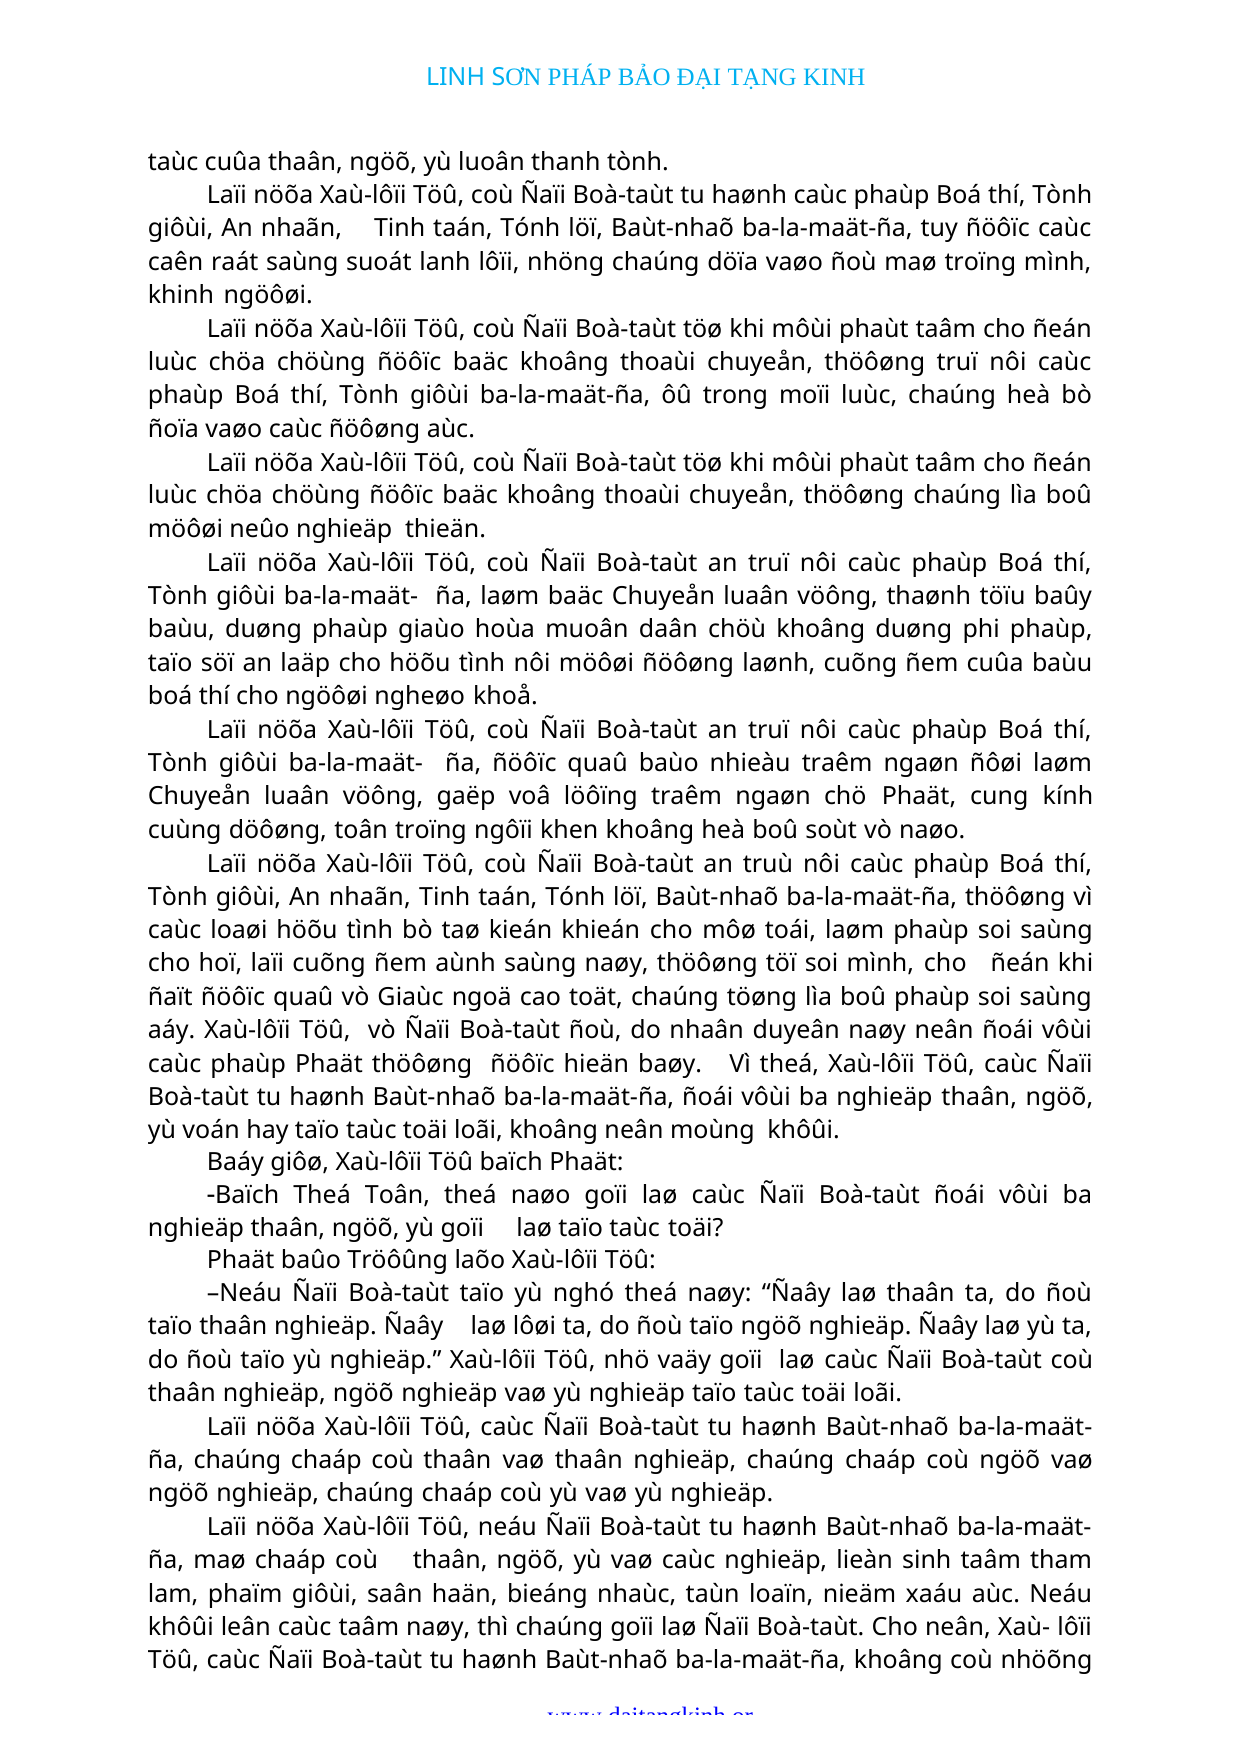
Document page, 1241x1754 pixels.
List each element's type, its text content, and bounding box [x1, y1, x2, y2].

text Baïch Theá Toân, theá naøo goïi laø caùc Ñaïi Boà-taùt ñoái vôùi ba nghieäp thaân, ngöõ, yù goïi laø taïo taùc toäi? [148, 1177, 1093, 1244]
text Laïi nöõa Xaù-lôïi Töû, coù Ñaïi Boà-taùt an truï nôi caùc phaùp Boá thí, Tònh giôùi ba-la-maät- ña, laøm baäc Chuyeån luaân vöông, thaønh töïu baûy baùu, duøng phaùp giaùo hoùa muoân daân chöù khoâng duøng phi phaùp, taïo söï an laäp cho höõu tình nôi möôøi ñöôøng laønh, cuõng ñem cuûa baùu boá thí cho ngöôøi ngheøo khoå. [148, 545, 1093, 712]
text taùc cuûa thaân, ngöõ, yù luoân thanh tònh. [148, 145, 1105, 177]
text Baáy giôø, Xaù-lôïi Töû baïch Phaät: [207, 1146, 1105, 1177]
text Laïi nöõa Xaù-lôïi Töû, coù Ñaïi Boà-taùt töø khi môùi phaùt taâm cho ñeán luùc chöa chöùng ñöôïc baäc khoâng thoaùi chuyeån, thöôøng chaúng lìa boû möôøi neûo nghieäp thieän. [148, 444, 1093, 545]
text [148, 1509, 1093, 1676]
text Laïi nöõa Xaù-lôïi Töû, coù Ñaïi Boà-taùt an truù nôi caùc phaùp Boá thí, Tònh giôùi, An nhaãn, Tinh taán, Tónh löï, Baùt-nhaõ ba-la-maät-ña, thöôøng vì caùc loaøi höõu tình bò taø kieán khieán cho môø toái, laøm phaùp soi saùng cho hoï, laïi cuõng ñem aùnh saùng naøy, thöôøng töï soi mình, cho ñeán khi ñaït ñöôïc quaû vò Giaùc ngoä cao toät, chaúng töøng lìa boû phaùp soi saùng aáy. Xaù-lôïi Töû, vò Ñaïi Boà-taùt ñoù, do nhaân duyeân naøy neân ñoái vôùi caùc phaùp Phaät thöôøng ñöôïc hieän baøy. Vì theá, Xaù-lôïi Töû, caùc Ñaïi Boà-taùt tu haønh Baùt-nhaõ ba-la-maät-ña, ñoái vôùi ba nghieäp thaân, ngöõ, yù voán hay taïo taùc toäi loãi, khoâng neân moùng khôûi. [148, 845, 1093, 1146]
text Laïi nöõa Xaù-lôïi Töû, coù Ñaïi Boà-taùt an truï nôi caùc phaùp Boá thí, Tònh giôùi ba-la-maät- ña, ñöôïc quaû baùo nhieàu traêm ngaøn ñôøi laøm Chuyeån luaân vöông, gaëp voâ löôïng traêm ngaøn chö Phaät, cung kính cuùng döôøng, toân troïng ngôïi khen khoâng heà boû soùt vò naøo. [148, 712, 1093, 845]
text Laïi nöõa Xaù-lôïi Töû, coù Ñaïi Boà-taùt tu haønh caùc phaùp Boá thí, Tònh giôùi, An nhaãn, Tinh taán, Tónh löï, Baùt-nhaõ ba-la-maät-ña, tuy ñöôïc caùc caên raát saùng suoát lanh lôïi, nhöng chaúng döïa vaøo ñoù maø troïng mình, khinh ngöôøi. [148, 177, 1093, 311]
text –Neáu Ñaïi Boà-taùt taïo yù nghó theá naøy: “Ñaây laø thaân ta, do ñoù taïo thaân nghieäp. Ñaây laø lôøi ta, do ñoù taïo ngöõ nghieäp. Ñaây laø yù ta, do ñoù taïo yù nghieäp.” Xaù-lôïi Töû, nhö vaäy goïi laø caùc Ñaïi Boà-taùt coù thaân nghieäp, ngöõ nghieäp vaø yù nghieäp taïo taùc toäi loãi. [148, 1275, 1093, 1409]
text Laïi nöõa Xaù-lôïi Töû, coù Ñaïi Boà-taùt töø khi môùi phaùt taâm cho ñeán luùc chöa chöùng ñöôïc baäc khoâng thoaùi chuyeån, thöôøng truï nôi caùc phaùp Boá thí, Tònh giôùi ba-la-maät-ña, ôû trong moïi luùc, chaúng heà bò ñoïa vaøo caùc ñöôøng aùc. [148, 311, 1093, 444]
text Phaät baûo Tröôûng laõo Xaù-lôïi Töû: [207, 1244, 1105, 1275]
text Laïi nöõa Xaù-lôïi Töû, caùc Ñaïi Boà-taùt tu haønh Baùt-nhaõ ba-la-maät-ña, chaúng chaáp coù thaân vaø thaân nghieäp, chaúng chaáp coù ngöõ vaø ngöõ nghieäp, chaúng chaáp coù yù vaø yù nghieäp. [148, 1409, 1093, 1509]
